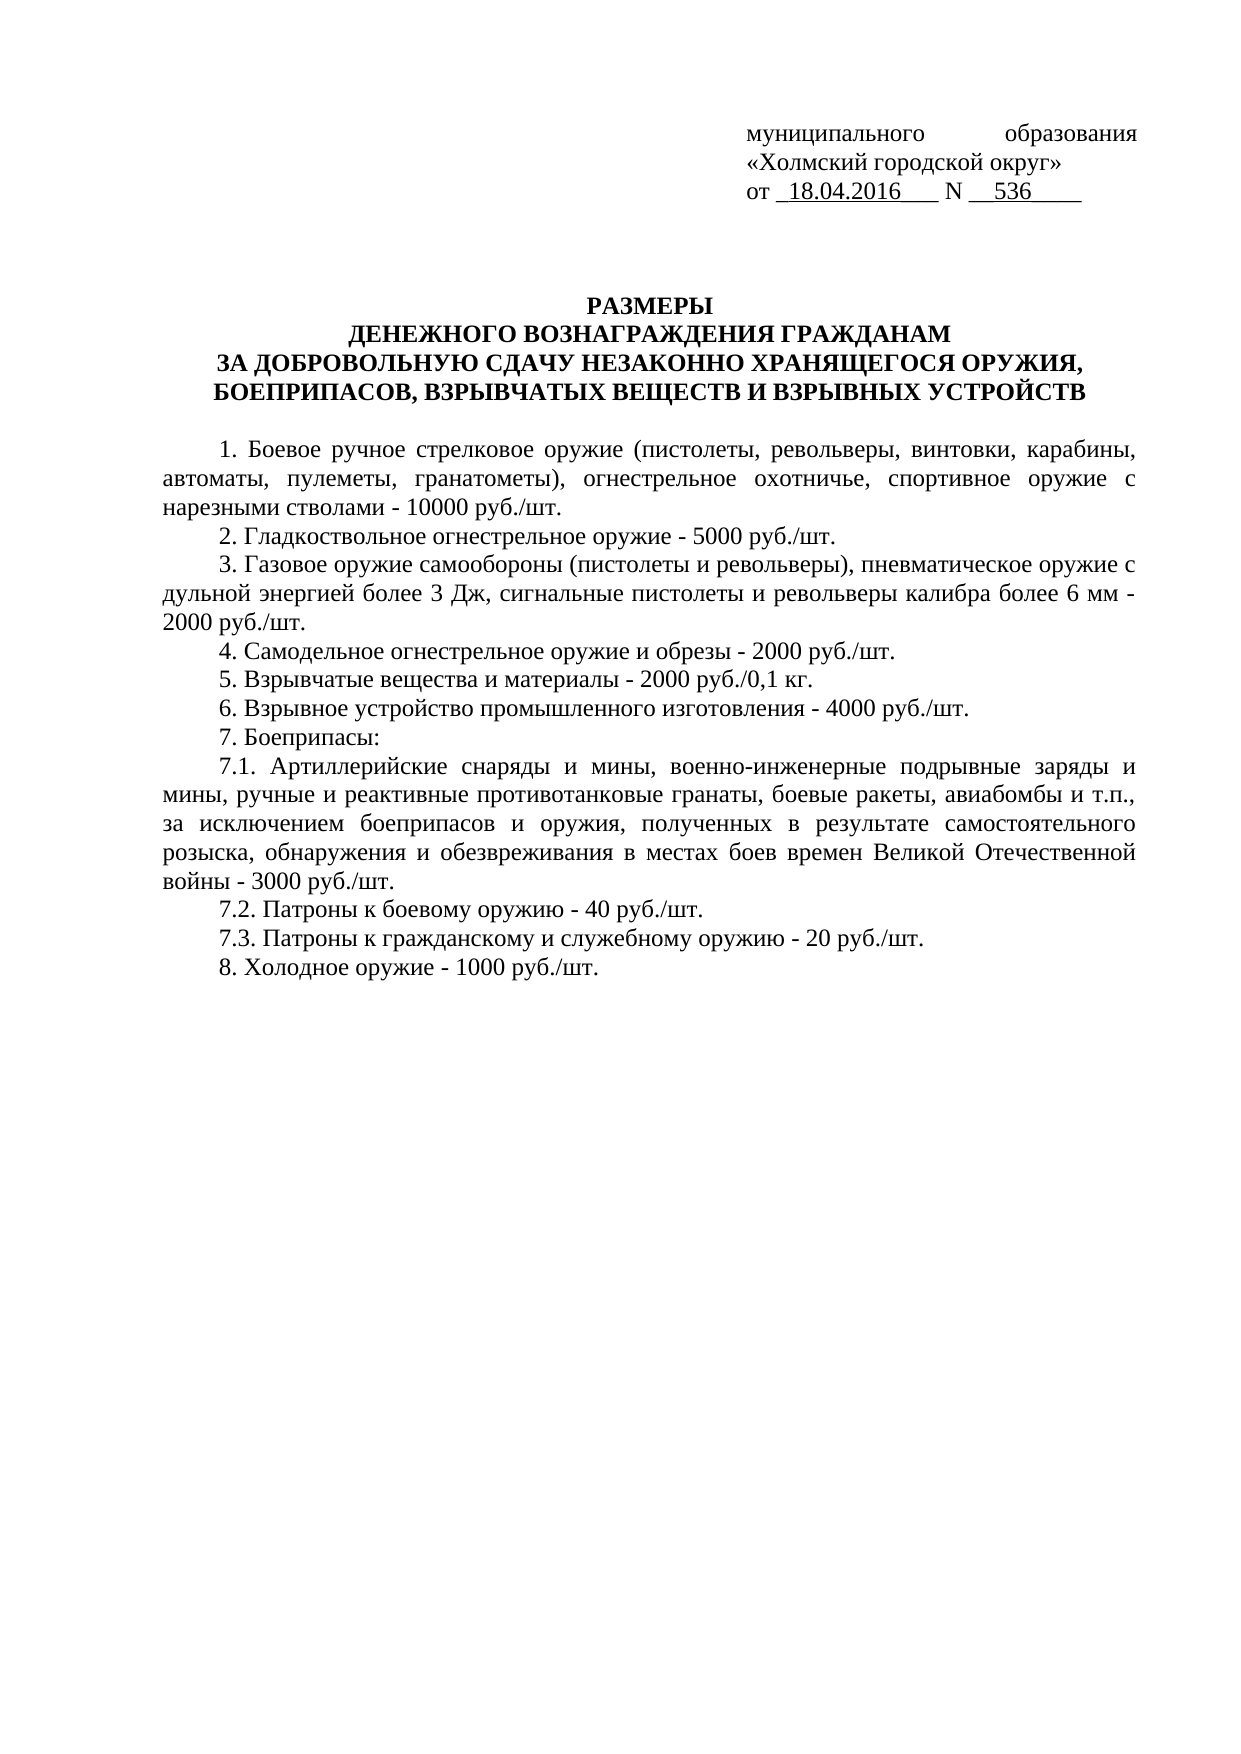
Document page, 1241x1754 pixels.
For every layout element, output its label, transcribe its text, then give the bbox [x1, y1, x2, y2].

text ЗА ДОБРОВОЛЬНУЮ СДАЧУ НЕЗАКОННО ХРАНЯЩЕГОСЯ ОРУЖИЯ, [162, 348, 1137, 377]
text 8. Холодное оружие - 1000 руб./шт. [162, 952, 1137, 981]
text БОЕПРИПАСОВ, ВЗРЫВЧАТЫХ ВЕЩЕСТВ И ВЗРЫВНЫХ УСТРОЙСТВ [162, 377, 1137, 406]
text 6. Взрывное устройство промышленного изготовления - 4000 руб./шт. [162, 693, 1137, 722]
text 7.2. Патроны к боевому оружию - 40 руб./шт. [162, 894, 1137, 923]
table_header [735, 118, 1148, 204]
text 1. Боевое ручное стрелковое оружие (пистолеты, револьверы, винтовки, карабины, автоматы, пулеметы, гранатометы), огнестрельное охотничье, спортивное оружие с нарезными стволами - 10000 руб./шт. [162, 434, 1137, 521]
text 2. Гладкоствольное огнестрельное оружие - 5000 руб./шт. [162, 521, 1137, 549]
text РАЗМЕРЫ [162, 291, 1137, 319]
text 7. Боеприпасы: [162, 722, 1137, 751]
text 5. Взрывчатые вещества и материалы - 2000 руб./0,1 кг. [162, 664, 1137, 693]
text 7.3. Патроны к гражданскому и служебному оружию - 20 руб./шт. [162, 923, 1137, 952]
text 7.1. Артиллерийские снаряды и мины, военно-инженерные подрывные заряды и мины, ручные и реактивные противотанковые гранаты, боевые ракеты, авиабомбы и т.п., за исключением боеприпасов и оружия, полученных в результате самостоятельного розыска, обнаружения и обезвреживания в местах боев времен Великой Отечественной войны - 3000 руб./шт. [162, 751, 1137, 894]
text ДЕНЕЖНОГО ВОЗНАГРАЖДЕНИЯ ГРАЖДАНАМ [162, 319, 1137, 348]
text 3. Газовое оружие самообороны (пистолеты и револьверы), пневматическое оружие с дульной энергией более 3 Дж, сигнальные пистолеты и револьверы калибра более 6 мм - 2000 руб./шт. [162, 549, 1137, 636]
text 4. Самодельное огнестрельное оружие и обрезы - 2000 руб./шт. [162, 636, 1137, 664]
